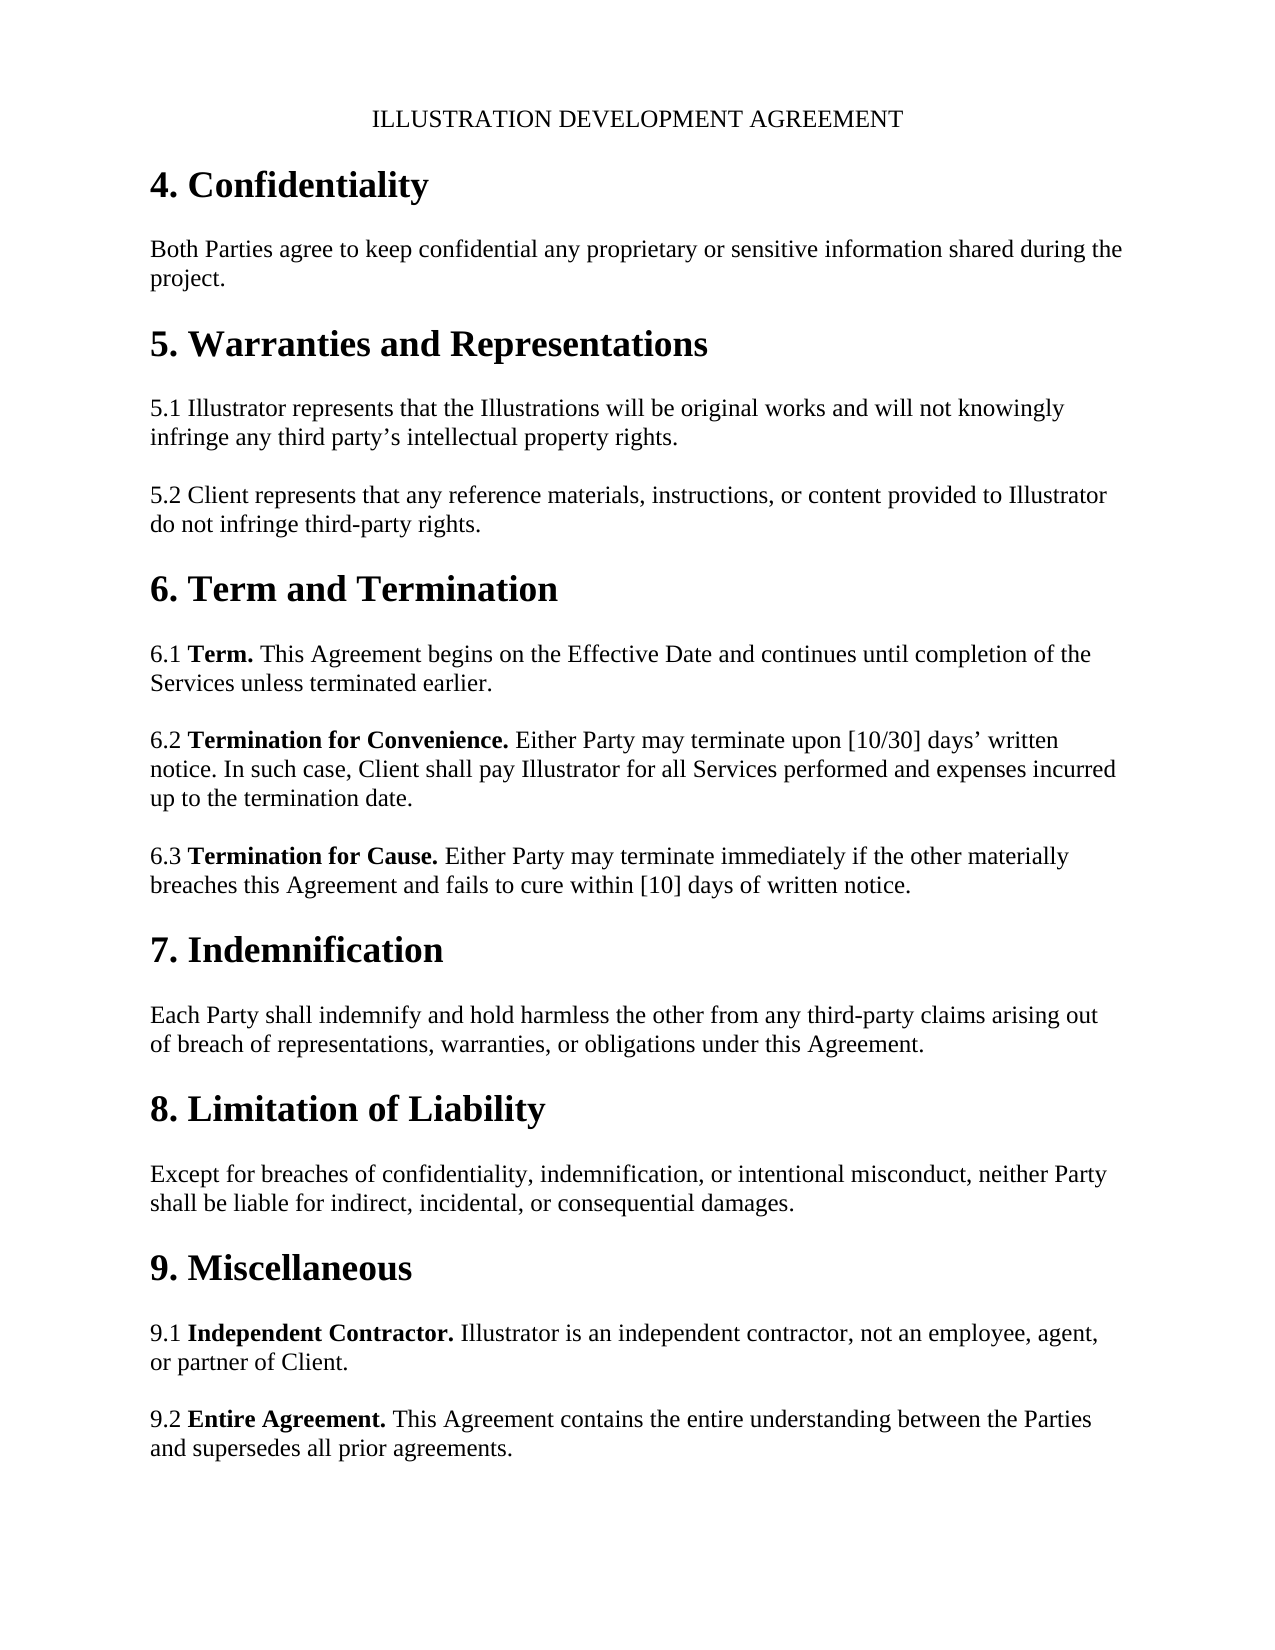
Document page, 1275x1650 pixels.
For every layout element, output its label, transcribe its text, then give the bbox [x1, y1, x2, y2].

text Both Parties agree to keep confidential any proprietary or sensitive information shared during the project. [150, 234, 1125, 292]
text 9. Miscellaneous [150, 1246, 1125, 1289]
text 5.2 Client represents that any reference materials, instructions, or content provided to Illustrator do not infringe third-party rights. [150, 480, 1125, 537]
text Each Party shall indemnify and hold harmless the other from any third-party claims arising out of breach of representations, warranties, or obligations under this Agreement. [150, 1000, 1125, 1057]
text 5. Warranties and Representations [150, 321, 1125, 364]
text 5.1 Illustrator represents that the Illustrations will be original works and will not knowingly infringe any third party’s intellectual property rights. [150, 393, 1125, 451]
text Except for breaches of confidentiality, indemnification, or intentional misconduct, neither Party shall be liable for indirect, incidental, or consequential damages. [150, 1159, 1125, 1216]
text 6.2 Termination for Convenience. Either Party may terminate upon [10/30] days’ written notice. In such case, Client shall pay Illustrator for all Services performed and expenses incurred up to the termination date. [150, 726, 1125, 812]
text 8. Limitation of Liability [150, 1087, 1125, 1130]
text 4. Confidentiality [150, 162, 1125, 205]
text 6. Term and Termination [150, 567, 1125, 610]
text 9.2 Entire Agreement. This Agreement contains the entire understanding between the Parties and supersedes all prior agreements. [150, 1404, 1125, 1462]
text 6.3 Termination for Cause. Either Party may terminate immediately if the other materially breaches this Agreement and fails to cure within [10] days of written notice. [150, 841, 1125, 898]
text 9.1 Independent Contractor. Illustrator is an independent contractor, not an employee, agent, or partner of Client. [150, 1318, 1125, 1375]
text 7. Indemnification [150, 928, 1125, 971]
text 6.1 Term. This Agreement begins on the Effective Date and continues until completion of the Services unless terminated earlier. [150, 639, 1125, 696]
